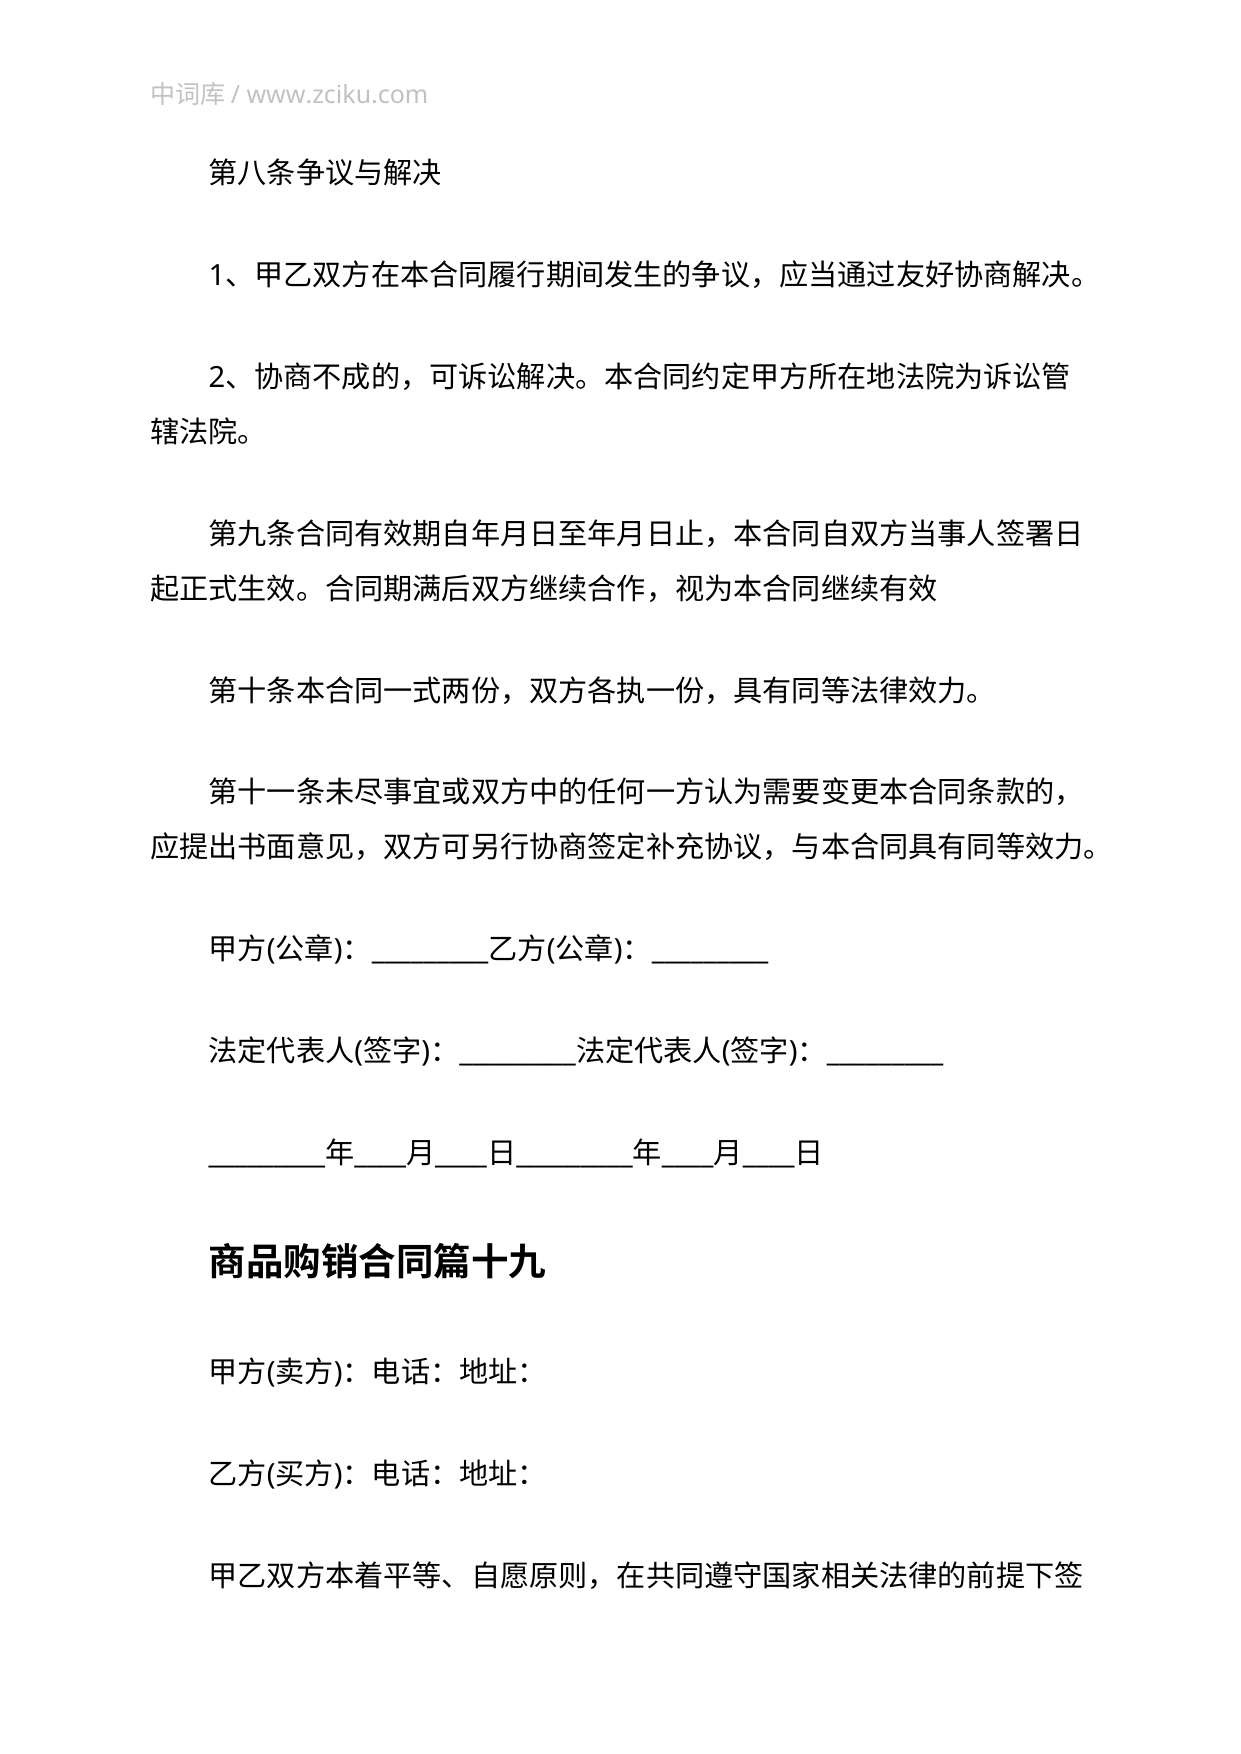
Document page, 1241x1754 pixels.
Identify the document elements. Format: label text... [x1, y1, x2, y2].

text 2、协商不成的，可诉讼解决。本合同约定甲方所在地法院为诉讼管辖法院。 [150, 354, 1090, 451]
text 第十条本合同一式两份，双方各执一份，具有同等法律效力。 [150, 667, 1090, 709]
text 第八条争议与解决 [150, 150, 1090, 192]
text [150, 1553, 1090, 1595]
text _________年____月____日_________年____月____日 [150, 1129, 1090, 1172]
text 法定代表人(签字)：_________法定代表人(签字)：_________ [150, 1028, 1090, 1070]
text 甲方(卖方)：电话：地址： [150, 1349, 1090, 1391]
text 甲方(公章)：_________乙方(公章)：_________ [150, 926, 1090, 968]
text 第十一条未尽事宜或双方中的任何一方认为需要变更本合同条款的，应提出书面意见，双方可另行协商签定补充协议，与本合同具有同等效力。 [150, 769, 1090, 866]
text 1、甲乙双方在本合同履行期间发生的争议，应当通过友好协商解决。 [150, 252, 1090, 294]
text 乙方(买方)：电话：地址： [150, 1451, 1090, 1493]
text 商品购销合同篇十九 [150, 1232, 1090, 1286]
text 第九条合同有效期自年月日至年月日止，本合同自双方当事人签署日起正式生效。合同期满后双方继续合作，视为本合同继续有效 [150, 511, 1090, 608]
